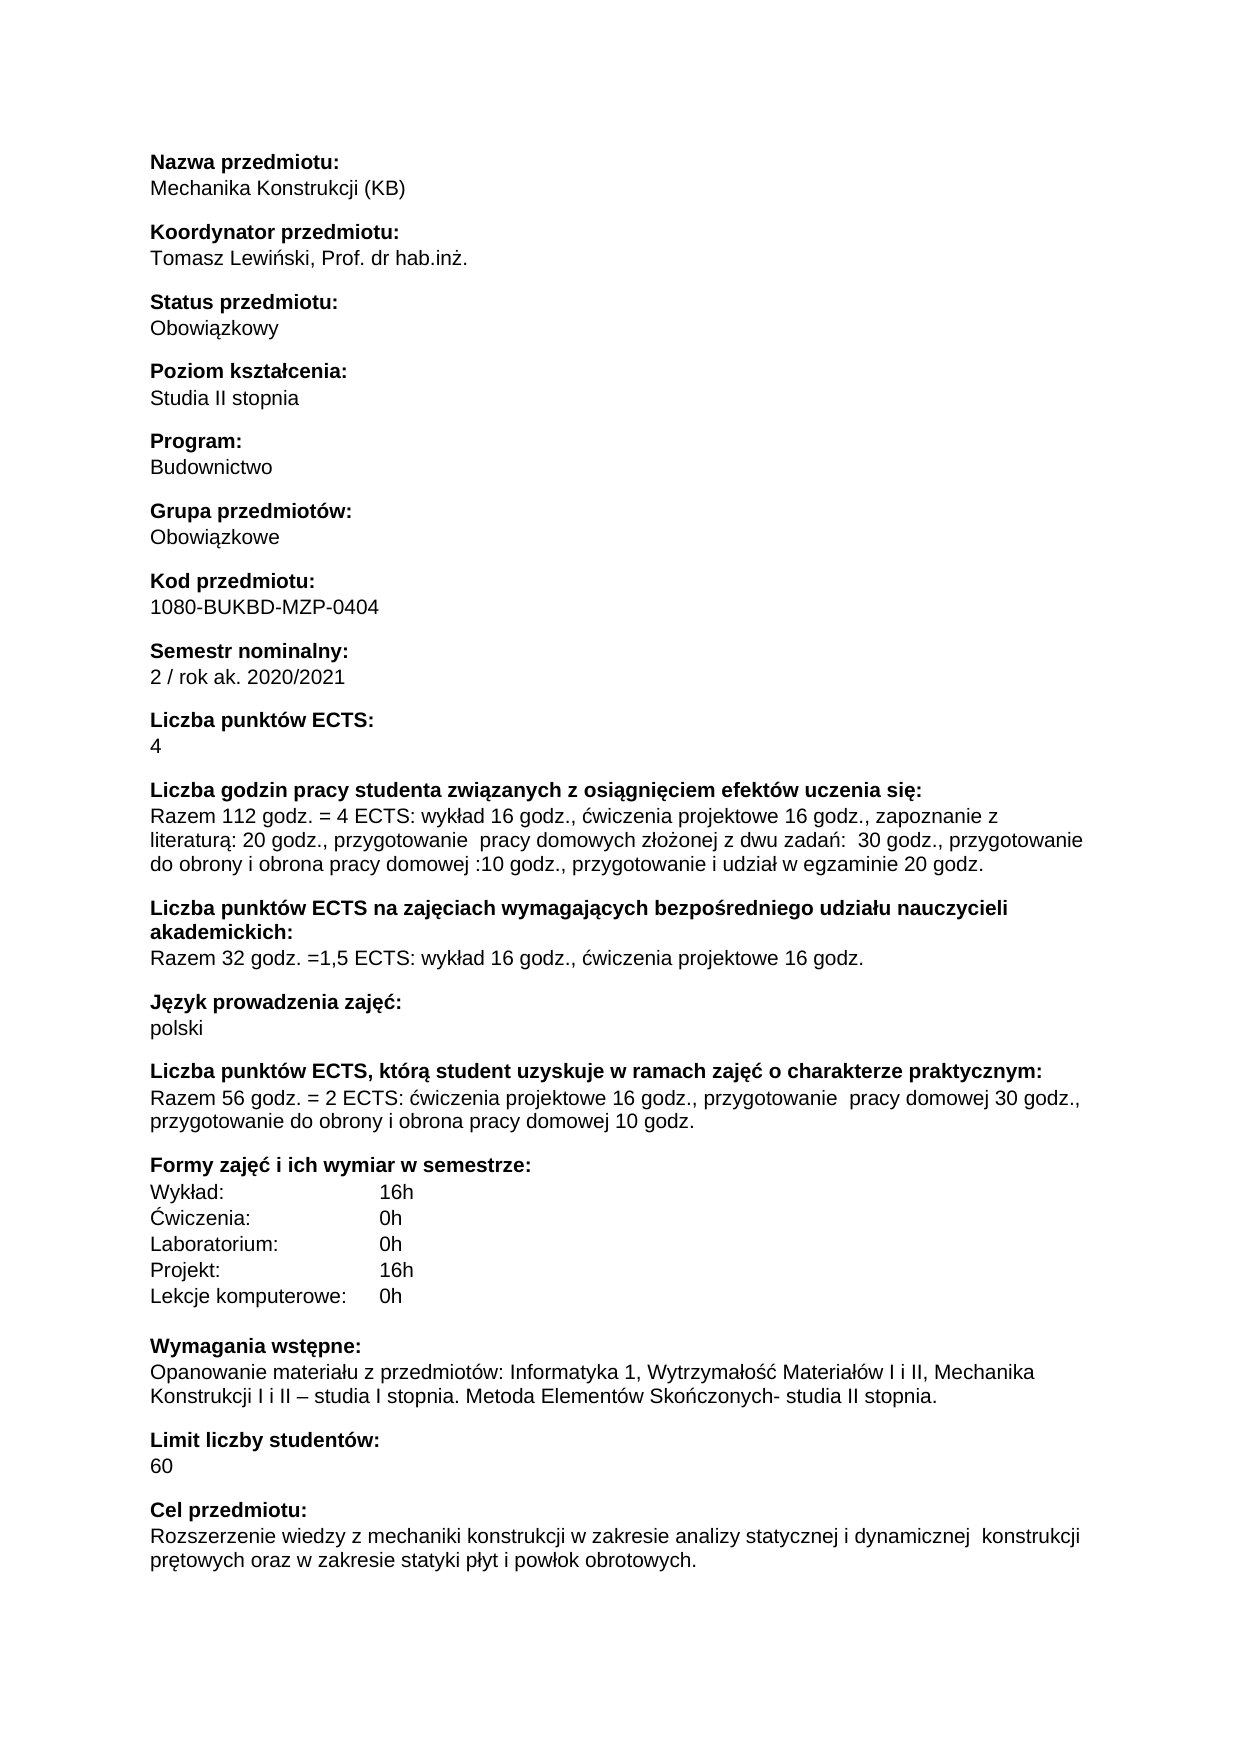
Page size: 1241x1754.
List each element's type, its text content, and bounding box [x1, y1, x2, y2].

table_cell Laboratorium: [140, 1232, 367, 1256]
table_cell 0h [369, 1282, 597, 1308]
text Obowiązkowy [150, 316, 1090, 339]
text Razem 112 godz. = 4 ECTS: wykład 16 godz., ćwiczenia projektowe 16 godz., zapoznanie z literaturą: 20 godz., przygotowanie pracy domowych złożonej z dwu zadań: 30 godz., przygotowanie do obrony i obrona pracy domowej :10 godz., przygotowanie i udział w egzaminie 20 godz. [150, 804, 1090, 876]
text Razem 56 godz. = 2 ECTS: ćwiczenia projektowe 16 godz., przygotowanie pracy domowej 30 godz., przygotowanie do obrony i obrona pracy domowej 10 godz. [150, 1085, 1090, 1133]
text Poziom kształcenia: [150, 359, 1090, 383]
text Budownictwo [150, 455, 1090, 479]
table_cell 0h [369, 1204, 597, 1230]
text Razem 32 godz. =1,5 ECTS: wykład 16 godz., ćwiczenia projektowe 16 godz. [150, 946, 1090, 970]
text Formy zajęć i ich wymiar w semestrze: [150, 1153, 1090, 1177]
text Mechanika Konstrukcji (KB) [150, 176, 1090, 200]
text 2 / rok ak. 2020/2021 [150, 664, 1090, 688]
text Liczba godzin pracy studenta związanych z osiągnięciem efektów uczenia się: [150, 778, 1090, 802]
table_cell 0h [369, 1230, 597, 1256]
table_header Wykład: [140, 1180, 367, 1204]
text polski [150, 1016, 1090, 1039]
text Rozszerzenie wiedzy z mechaniki konstrukcji w zakresie analizy statycznej i dynamicznej konstrukcji prętowych oraz w zakresie statyki płyt i powłok obrotowych. [150, 1523, 1090, 1571]
text Status przedmiotu: [150, 289, 1090, 313]
table_cell Projekt: [140, 1258, 367, 1282]
table_header 16h [369, 1180, 597, 1204]
table_cell Lekcje komputerowe: [140, 1284, 367, 1308]
text Koordynator przedmiotu: [150, 220, 1090, 244]
text Grupa przedmiotów: [150, 499, 1090, 523]
text 4 [150, 734, 1090, 758]
text Limit liczby studentów: [150, 1428, 1090, 1452]
text Nazwa przedmiotu: [150, 150, 1090, 174]
text Liczba punktów ECTS na zajęciach wymagających bezpośredniego udziału nauczycieli akademickich: [150, 896, 1090, 944]
text Tomasz Lewiński, Prof. dr hab.inż. [150, 246, 1090, 270]
text Wymagania wstępne: [150, 1334, 1090, 1358]
table_cell Ćwiczenia: [140, 1206, 367, 1230]
text 60 [150, 1454, 1090, 1478]
text Obowiązkowe [150, 525, 1090, 549]
text Studia II stopnia [150, 385, 1090, 409]
table_cell 16h [369, 1256, 597, 1282]
text Liczba punktów ECTS: [150, 708, 1090, 732]
text Opanowanie materiału z przedmiotów: Informatyka 1, Wytrzymałość Materiałów I i II, Mechanika Konstrukcji I i II – studia I stopnia. Metoda Elementów Skończonych- studia II stopnia. [150, 1360, 1090, 1408]
text Liczba punktów ECTS, którą student uzyskuje w ramach zajęć o charakterze praktycznym: [150, 1059, 1090, 1083]
text Semestr nominalny: [150, 638, 1090, 662]
text Program: [150, 429, 1090, 453]
text Język prowadzenia zajęć: [150, 989, 1090, 1013]
text Kod przedmiotu: [150, 569, 1090, 593]
text Cel przedmiotu: [150, 1497, 1090, 1521]
text 1080-BUKBD-MZP-0404 [150, 595, 1090, 619]
